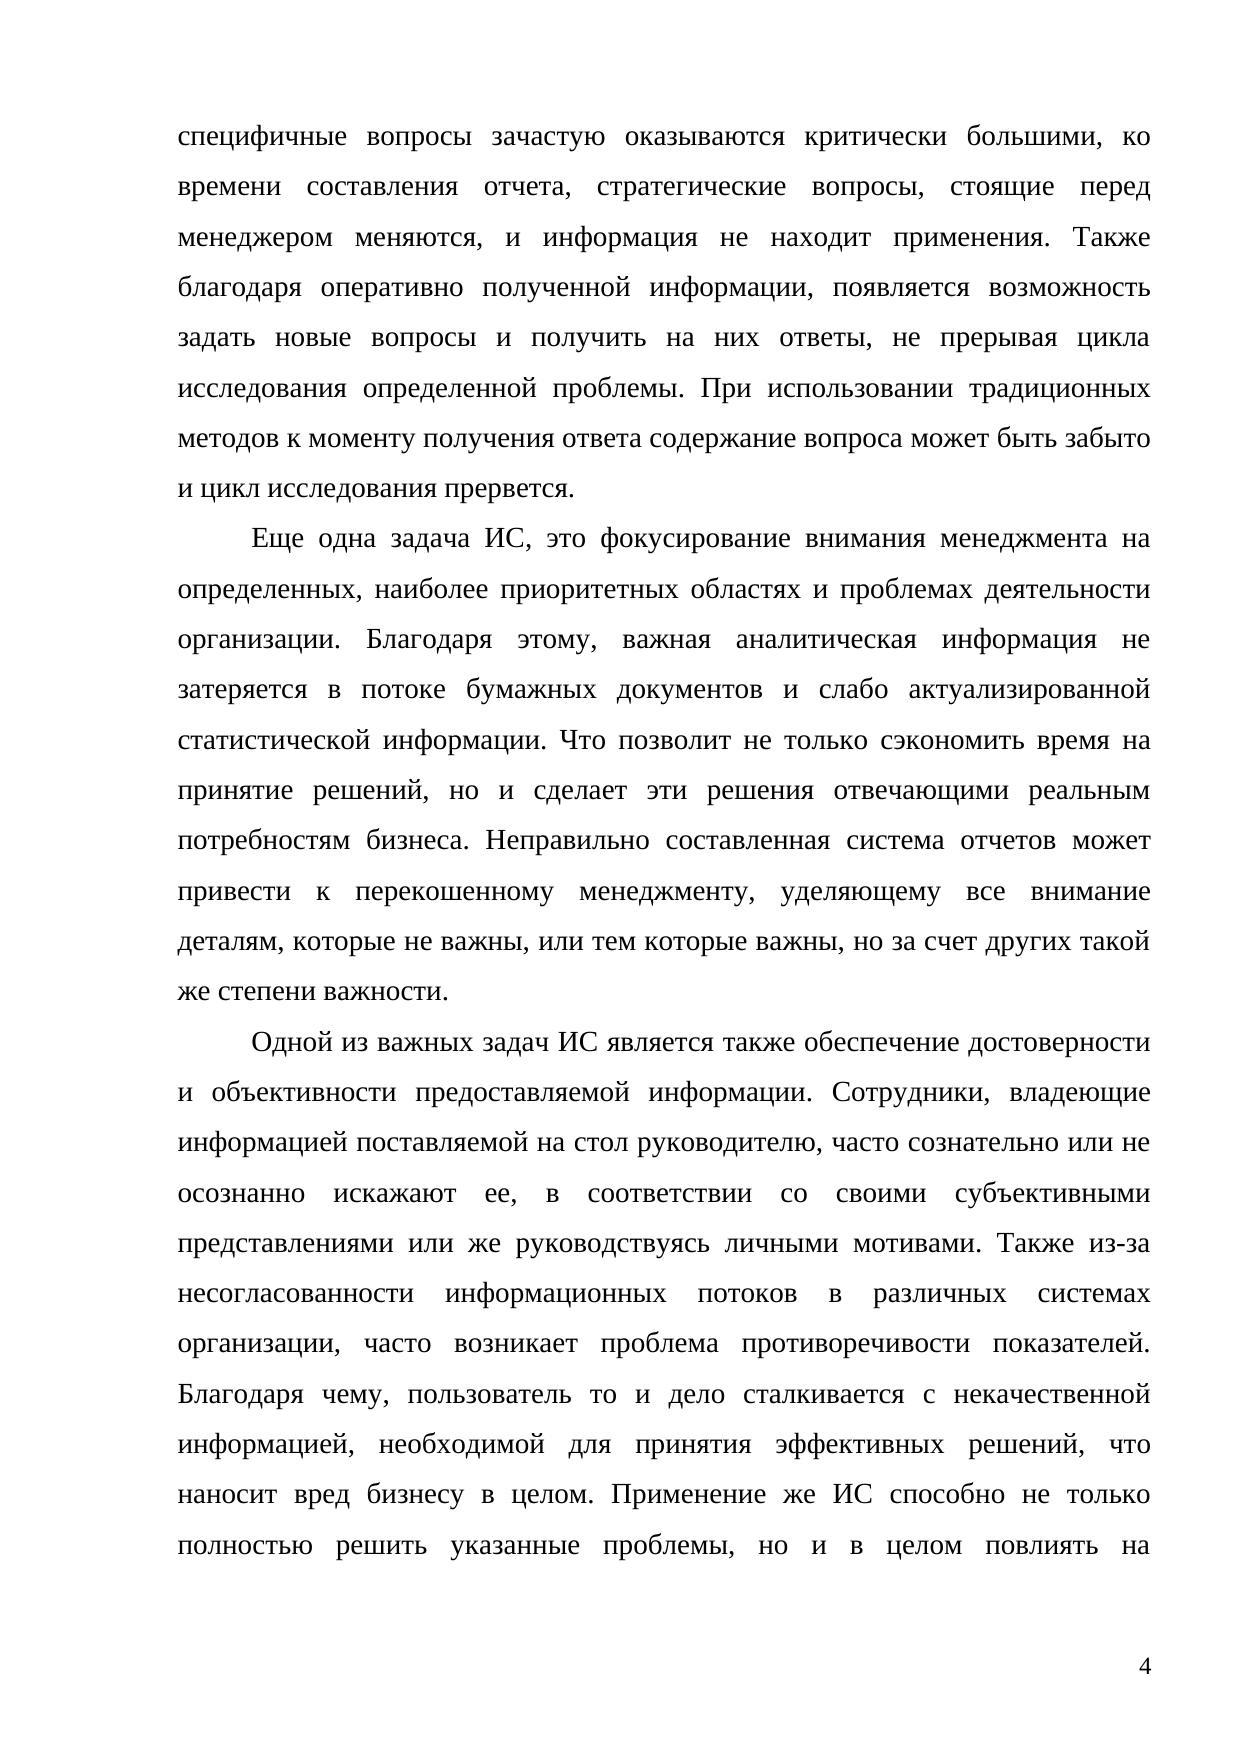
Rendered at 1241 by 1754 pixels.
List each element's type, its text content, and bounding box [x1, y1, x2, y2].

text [177, 118, 1152, 504]
text Еще одна задача ИС, это фокусирование внимания менеджмента на определенных, наиболее приоритетных областях и проблемах деятельности организации. Благодаря этому, важная аналитическая информация не затеряется в потоке бумажных документов и слабо актуализированной статистической информации. Что позволит не только сэкономить время на принятие решений, но и сделает эти решения отвечающими реальным потребностям бизнеса. Неправильно составленная система отчетов может привести к перекошенному менеджменту, уделяющему все внимание деталям, которые не важны, или тем которые важны, но за счет других такой же степени важности. [177, 521, 1152, 1007]
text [177, 1024, 1152, 1560]
